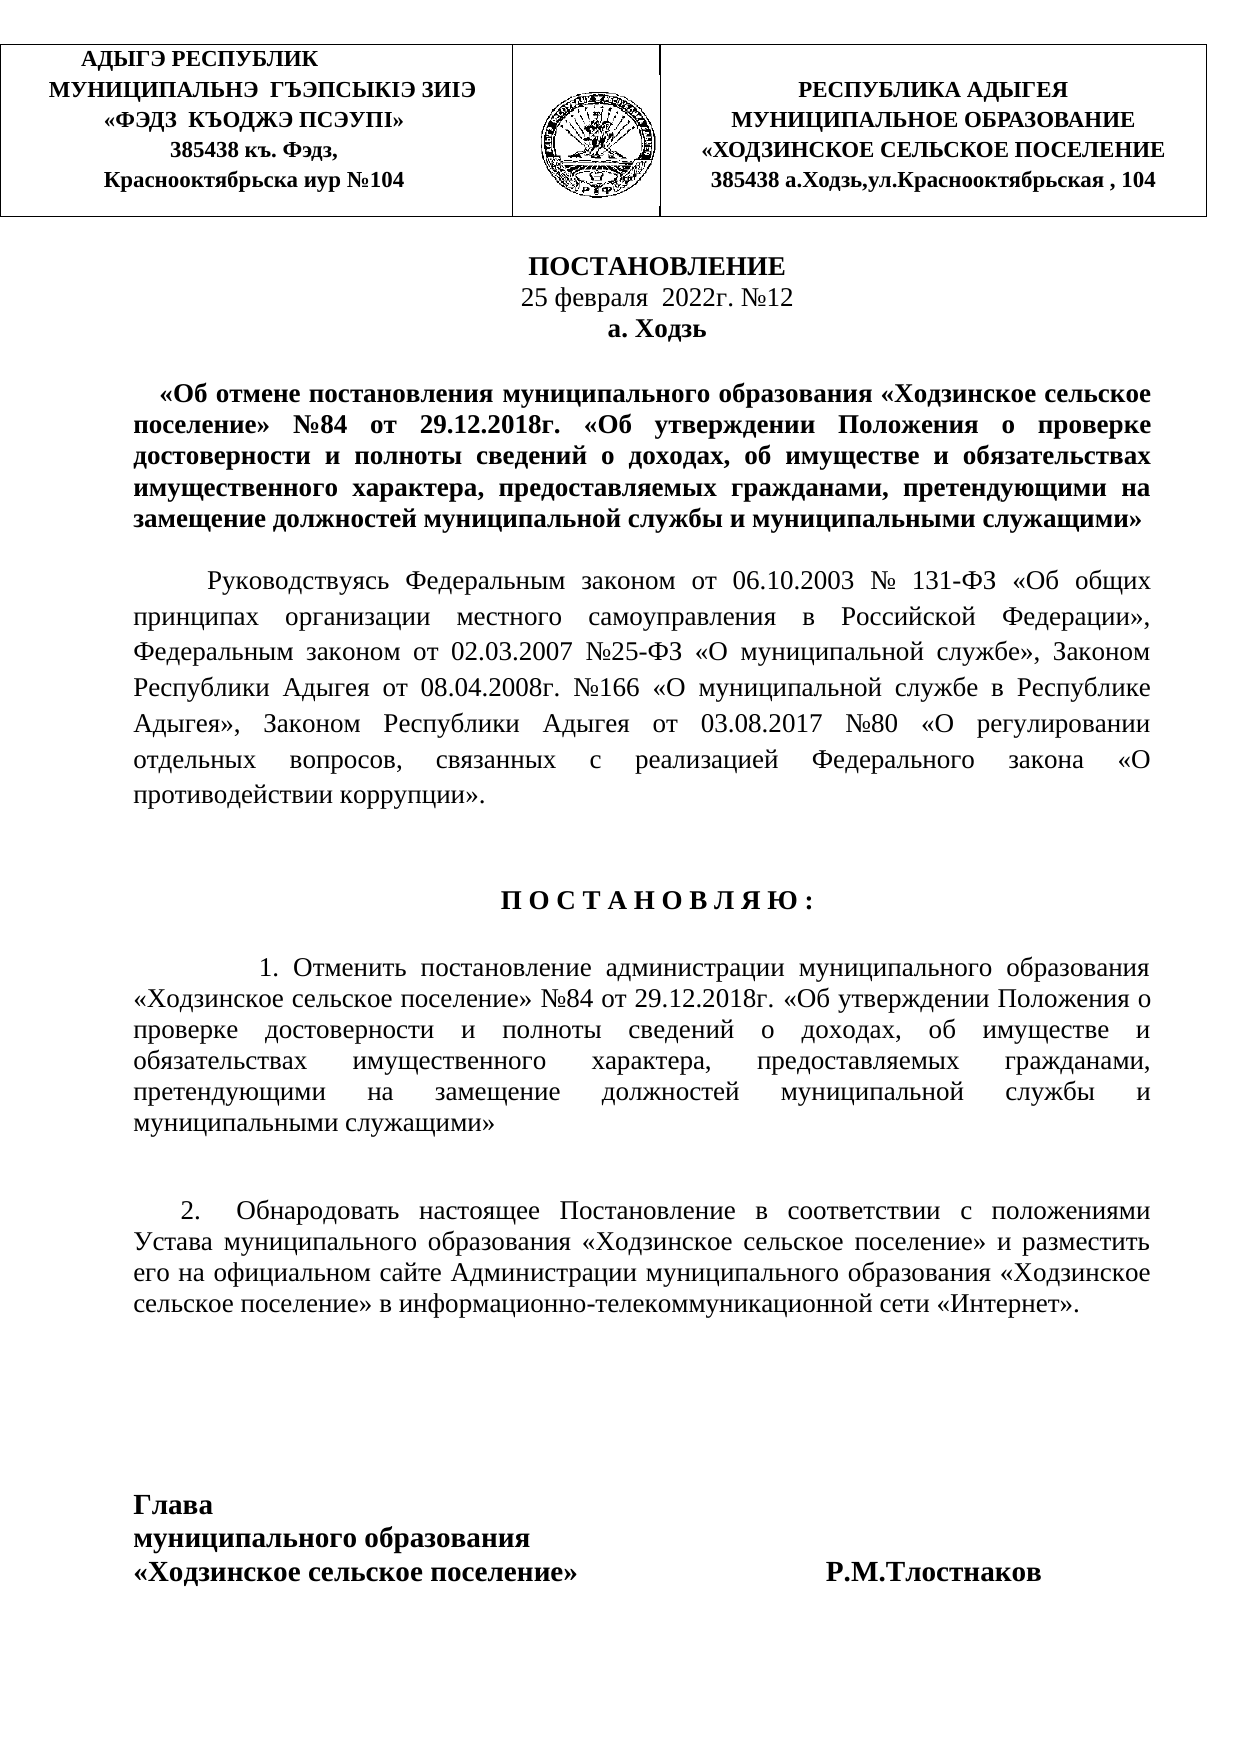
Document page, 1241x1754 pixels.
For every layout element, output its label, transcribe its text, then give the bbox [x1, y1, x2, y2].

text Глава [89, 1487, 1152, 1520]
text 1. Отменить постановление администрации муниципального образования «Ходзинское сельское поселение» №84 от 29.12.2018г. «Об утверждении Положения о проверке достоверности и полноты сведений о доходах, об имуществе и обязательствах имущественного характера, предоставляемых гражданами, претендующими на замещение должностей муниципальной службы и муниципальными служащими» [118, 951, 1152, 1138]
text ПОСТАНОВЛЕНИЕ [162, 250, 1152, 281]
table_header [513, 45, 659, 216]
table_header РЕСПУБЛИКА АДЫГЕЯ МУНИЦИПАЛЬНОЕ ОБРАЗОВАНИЕ «ХОДЗИНСКОЕ СЕЛЬСКОЕ ПОСЕЛЕНИЕ 385438 а.Ходзь,ул.Краснооктябрьская , 104 [661, 45, 1206, 216]
table_header АДЫГЭ РЕСПУБЛИК МУНИЦИПАЛЬНЭ ГЪЭПСЫКIЭ ЗИIЭ «ФЭДЗ КЪОДЖЭ ПСЭУПI» 385438 къ. Фэдз, Краснооктябрьска иур №104 [1, 45, 512, 216]
text 25 февраля 2022г. №12 [162, 281, 1152, 312]
text «Об отмене постановления муниципального образования «Ходзинское сельское поселение» №84 от 29.12.2018г. «Об утверждении Положения о проверке достоверности и полноты сведений о доходах, об имуществе и обязательствах имущественного характера, предоставляемых гражданами, претендующими на замещение должностей муниципальной службы и муниципальными служащими» [118, 377, 1152, 533]
text «Ходзинское сельское поселение» Р.М.Тлостнаков [89, 1554, 1152, 1587]
picture [523, 75, 660, 206]
text Руководствуясь Федеральным законом от 06.10.2003 № 131-ФЗ «Об общих принципах организации местного самоуправления в Российской Федерации», Федеральным законом от 02.03.2007 №25-ФЗ «О муниципальной службе», Законом Республики Адыгея от 08.04.2008г. №166 «О муниципальной службе в Республике Адыгея», Законом Республики Адыгея от 03.08.2017 №80 «О регулировании отдельных вопросов, связанных с реализацией Федерального закона «О противодействии коррупции». [133, 564, 1152, 809]
text 2. Обнародовать настоящее Постановление в соответствии с положениями Устава муниципального образования «Ходзинское сельское поселение» и разместить его на официальном сайте Администрации муниципального образования «Ходзинское сельское поселение» в информационно-телекоммуникационной сети «Интернет». [133, 1194, 1152, 1318]
text муниципального образования [89, 1520, 1152, 1554]
text П О С Т А Н О В Л Я Ю : [89, 884, 1152, 915]
text а. Ходзь [162, 312, 1152, 344]
